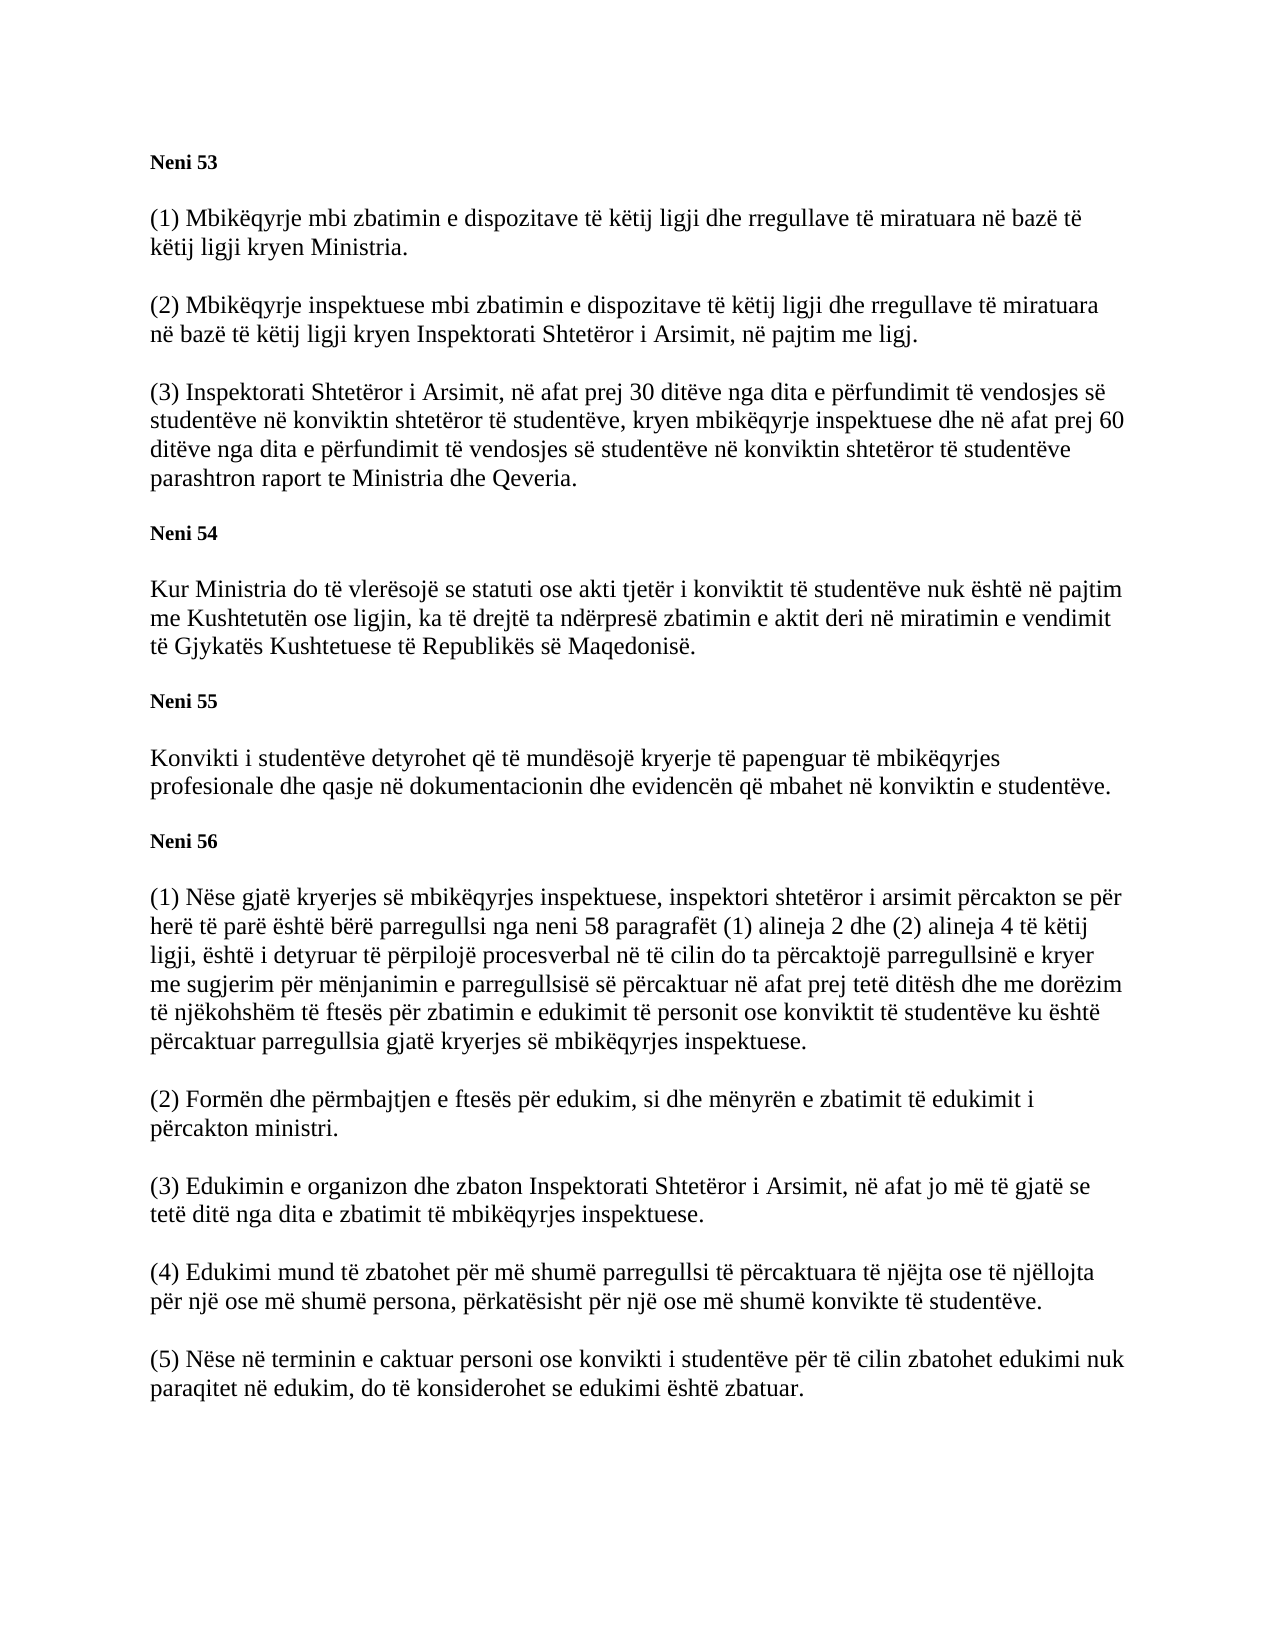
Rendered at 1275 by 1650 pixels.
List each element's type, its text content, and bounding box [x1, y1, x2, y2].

text (5) Nëse në terminin e caktuar personi ose konvikti i studentëve për të cilin zbatohet edukimi nuk paraqitet në edukim, do të konsiderohet se edukimi është zbatuar. [150, 1344, 1125, 1402]
text (1) Nëse gjatë kryerjes së mbikëqyrjes inspektuese, inspektori shtetëror i arsimit përcakton se për herë të parë është bërë parregullsi nga neni 58 paragrafët (1) alineja 2 dhe (2) alineja 4 të këtij ligji, është i detyruar të përpilojë procesverbal në të cilin do ta përcaktojë parregullsinë e kryer me sugjerim për mënjanimin e parregullsisë së përcaktuar në afat prej tetë ditësh dhe me dorëzim të njëkohshëm të ftesës për zbatimin e edukimit të personit ose konviktit të studentëve ku është përcaktuar parregullsia gjatë kryerjes së mbikëqyrjes inspektuese. [150, 882, 1125, 1055]
text Neni 56 [150, 829, 1125, 853]
text Kur Ministria do të vlerësojë se statuti ose akti tjetër i konviktit të studentëve nuk është në pajtim me Kushtetutën ose ligjin, ka të drejtë ta ndërpresë zbatimin e aktit deri në miratimin e vendimit të Gjykatës Kushtetuese të Republikës së Maqedonisë. [150, 574, 1125, 660]
text Neni 53 [150, 150, 1125, 174]
text (1) Mbikëqyrje mbi zbatimin e dispozitave të këtij ligji dhe rregullave të miratuara në bazë të këtij ligji kryen Ministria. [150, 203, 1125, 261]
text Konvikti i studentëve detyrohet që të mundësojë kryerje të papenguar të mbikëqyrjes profesionale dhe qasje në dokumentacionin dhe evidencën që mbahet në konviktin e studentëve. [150, 743, 1125, 800]
text (3) Edukimin e organizon dhe zbaton Inspektorati Shtetëror i Arsimit, në afat jo më të gjatë se tetë ditë nga dita e zbatimit të mbikëqyrjes inspektuese. [150, 1171, 1125, 1228]
text Neni 54 [150, 521, 1125, 545]
text (4) Edukimi mund të zbatohet për më shumë parregullsi të përcaktuara të njëjta ose të njëllojta për një ose më shumë persona, përkatësisht për një ose më shumë konvikte të studentëve. [150, 1257, 1125, 1315]
text Neni 55 [150, 689, 1125, 713]
text (2) Formën dhe përmbajtjen e ftesës për edukim, si dhe mënyrën e zbatimit të edukimit i përcakton ministri. [150, 1084, 1125, 1142]
text (2) Mbikëqyrje inspektuese mbi zbatimin e dispozitave të këtij ligji dhe rregullave të miratuara në bazë të këtij ligji kryen Inspektorati Shtetëror i Arsimit, në pajtim me ligj. [150, 290, 1125, 347]
text (3) Inspektorati Shtetëror i Arsimit, në afat prej 30 ditëve nga dita e përfundimit të vendosjes së studentëve në konviktin shtetëror të studentëve, kryen mbikëqyrje inspektuese dhe në afat prej 60 ditëve nga dita e përfundimit të vendosjes së studentëve në konviktin shtetëror të studentëve parashtron raport te Ministria dhe Qeveria. [150, 377, 1125, 492]
